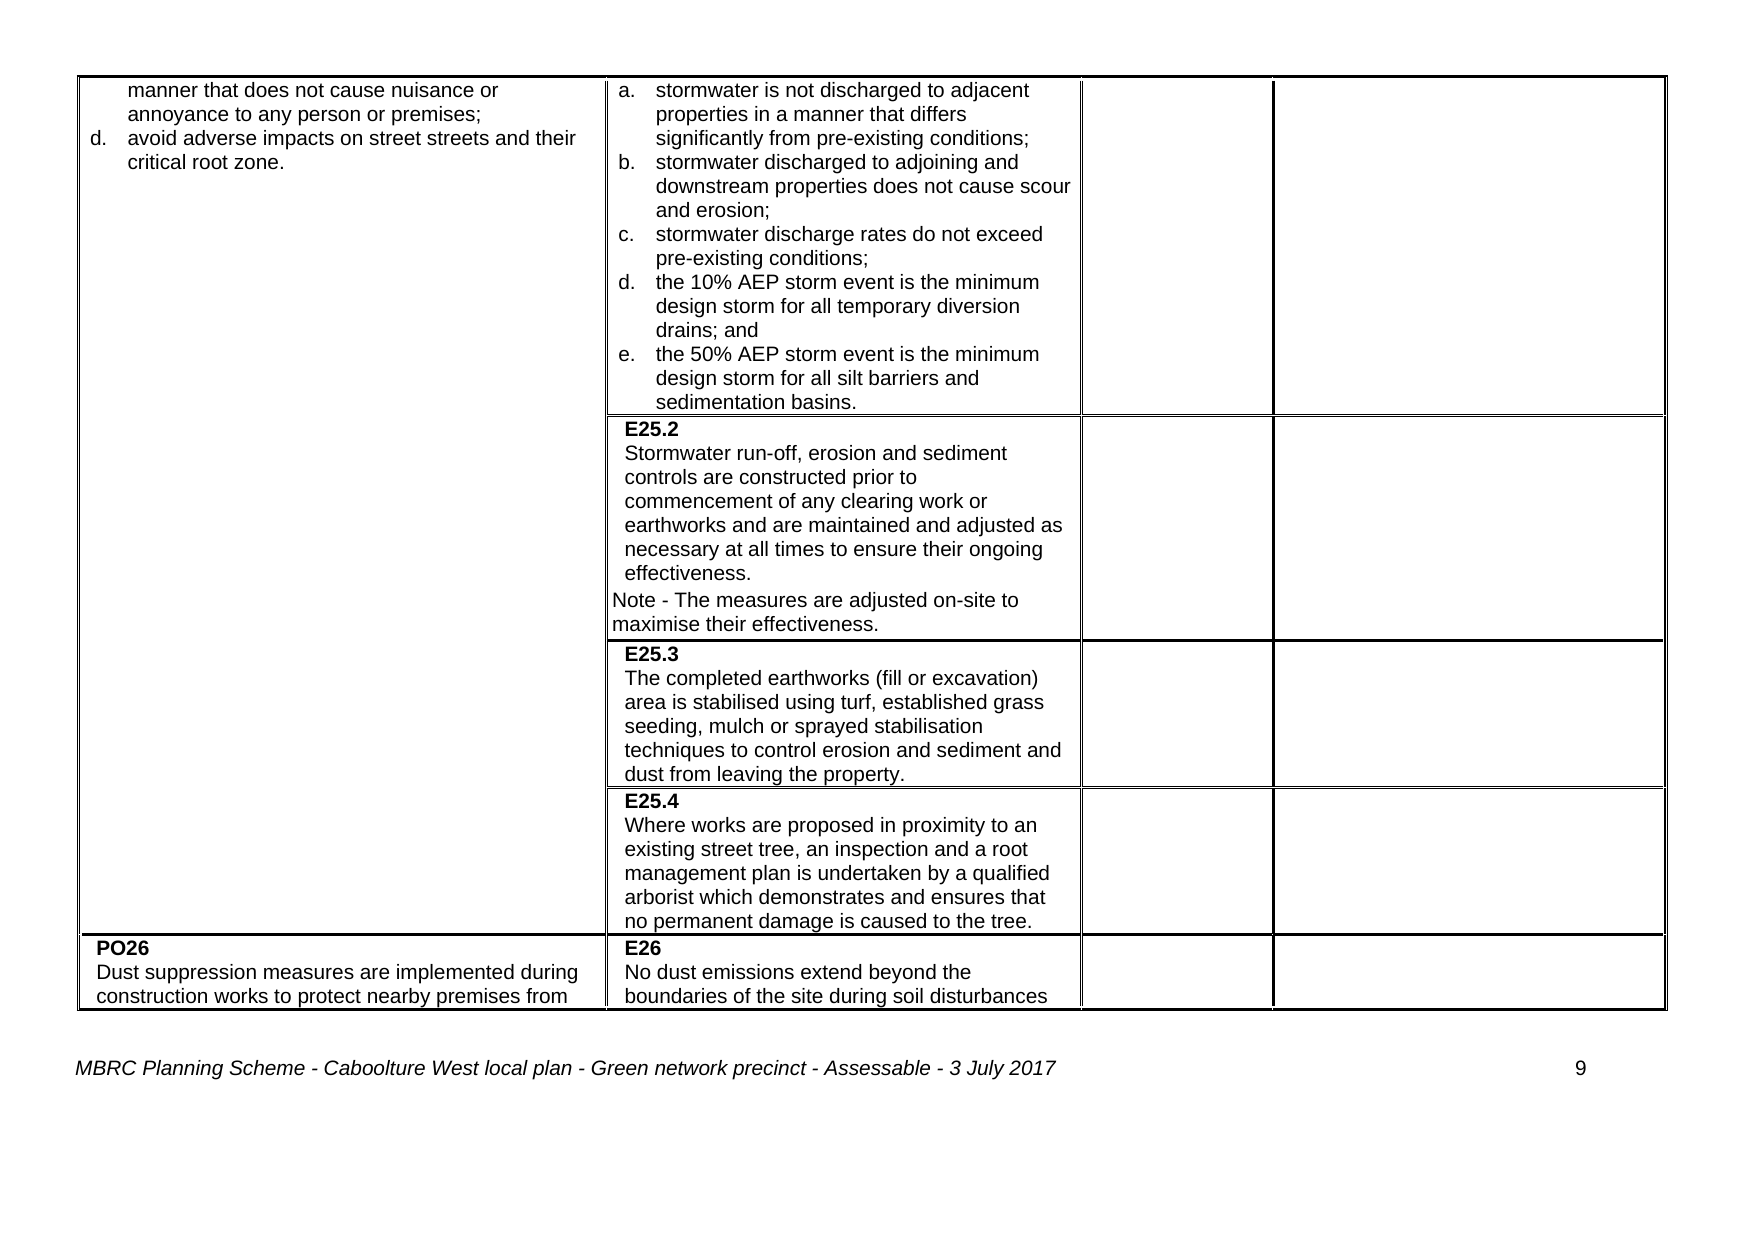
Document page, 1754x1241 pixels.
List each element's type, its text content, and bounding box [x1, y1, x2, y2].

table_cell [1083, 417, 1272, 639]
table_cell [78, 933, 606, 1008]
table_cell [1273, 414, 1666, 639]
table_cell E25.3 The completed earthworks (fill or excavation) area is stabilised using turf, established grass seeding, mulch or sprayed stabilisation techniques to control erosion and sediment and dust from leaving the property. [608, 642, 1080, 786]
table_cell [606, 78, 1081, 414]
table_cell [1083, 789, 1272, 933]
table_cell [80, 78, 606, 933]
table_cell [606, 936, 1081, 1008]
table_cell [1275, 639, 1664, 786]
table_cell [1273, 786, 1666, 933]
table_cell E25.2 Stormwater run-off, erosion and sediment controls are constructed prior to commencement of any clearing work or earthworks and are maintained and adjusted as necessary at all times to ensure their ongoing effectiveness. [608, 417, 1080, 639]
table_cell [1081, 77, 1273, 414]
table_cell [1083, 642, 1272, 786]
table_cell [1273, 933, 1666, 1008]
table_cell E25.4 Where works are proposed in proximity to an existing street tree, an inspection and a root management plan is undertaken by a qualified arborist which demonstrates and ensures that no permanent damage is caused to the tree. [608, 789, 1080, 933]
table_cell [1273, 78, 1664, 414]
table_cell [1081, 936, 1273, 1008]
